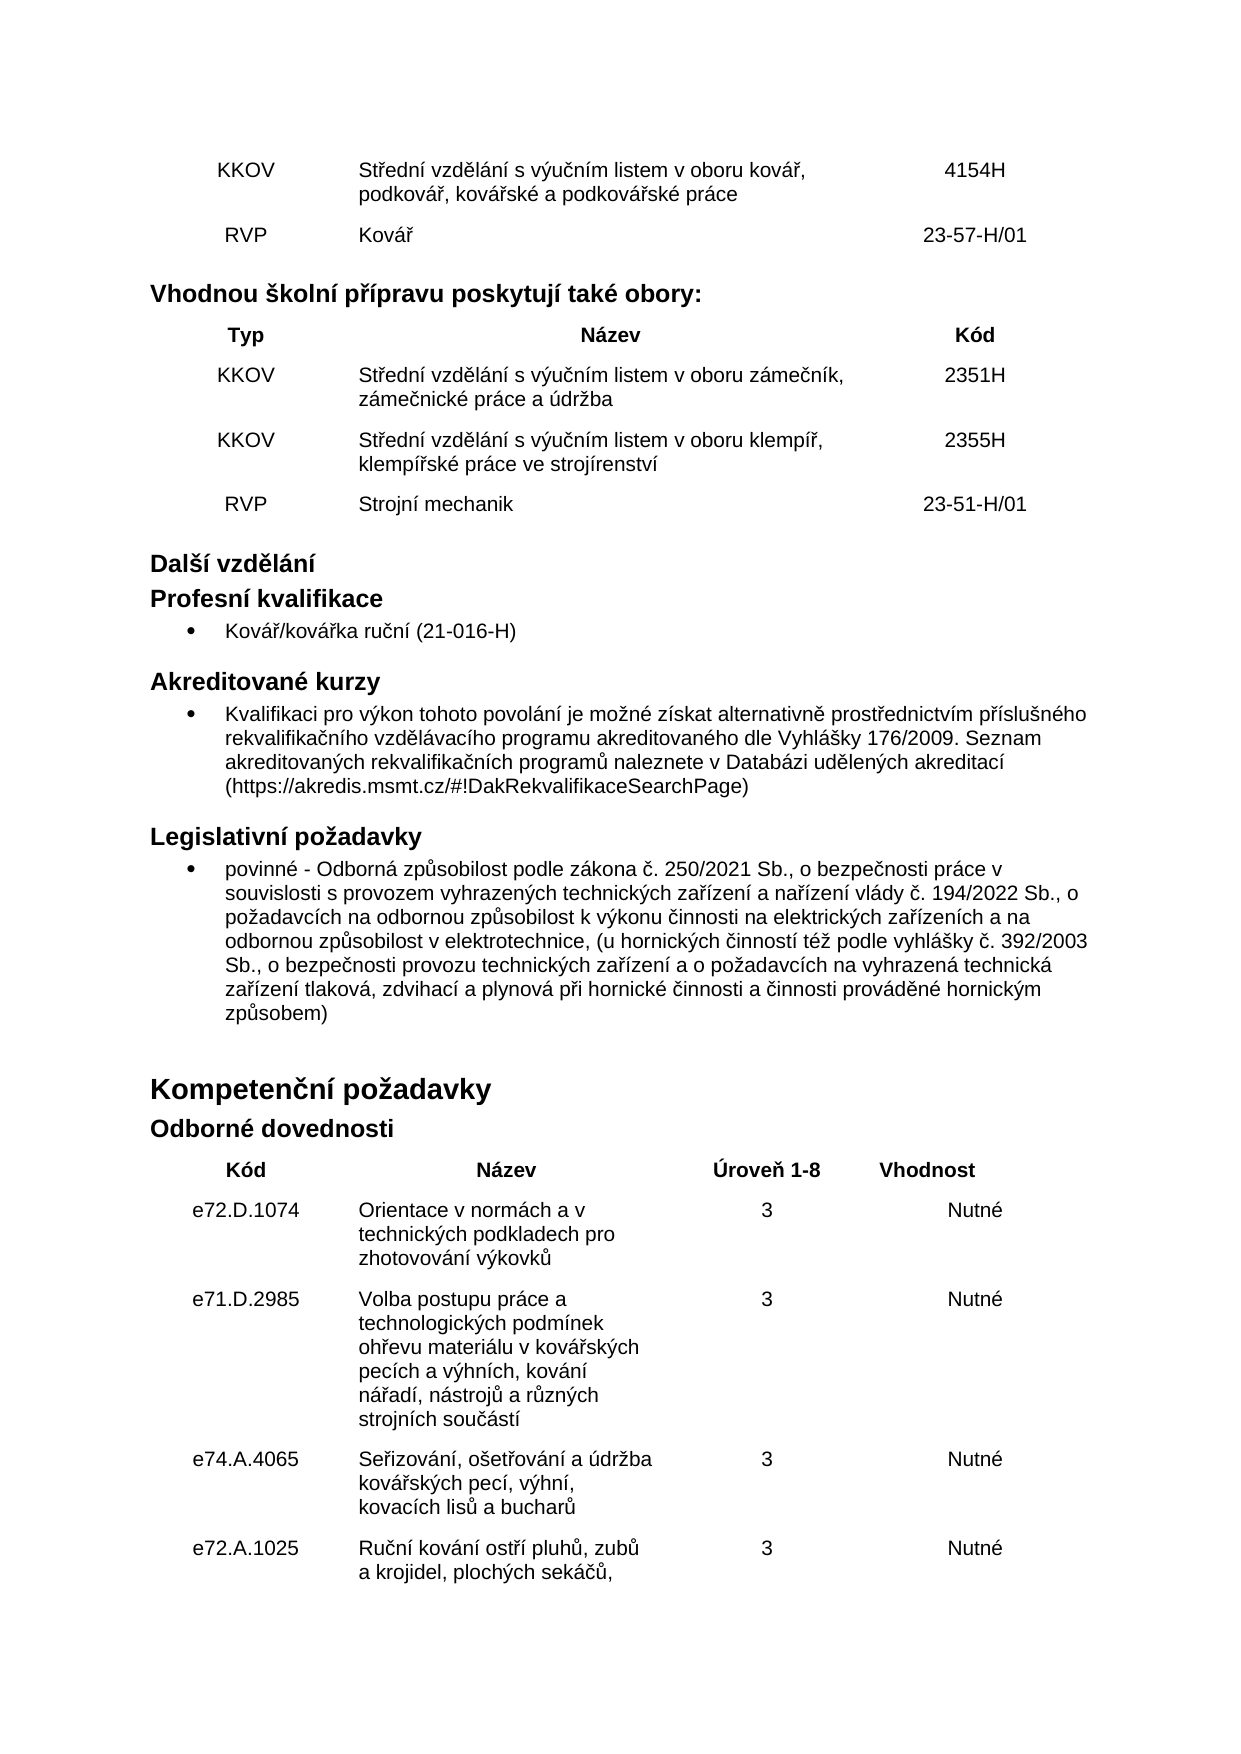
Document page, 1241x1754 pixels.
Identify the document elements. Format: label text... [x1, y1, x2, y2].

table_cell Střední vzdělání s výučním listem v oboru kovář, podkovář, kovářské a podkovářské práce [350, 150, 871, 214]
table_cell 23-57-H/01 [871, 215, 1079, 255]
table_cell Nutné [871, 1278, 1079, 1439]
table_cell e72.D.1074 [142, 1190, 350, 1278]
table_cell Orientace v normách a v technických podkladech pro zhotovování výkovků [350, 1190, 662, 1278]
table_header Název [350, 1149, 662, 1190]
table_cell 2355H [871, 419, 1079, 484]
table_cell Střední vzdělání s výučním listem v oboru zámečník, zámečnické práce a údržba [350, 355, 871, 419]
table_header Vhodnost [871, 1149, 1079, 1190]
table_cell 2351H [871, 355, 1079, 419]
table_cell e72.A.1025 [142, 1527, 350, 1592]
table_header Úroveň 1-8 [663, 1149, 871, 1190]
table_cell e74.A.4065 [142, 1439, 350, 1527]
table_cell RVP [142, 484, 350, 524]
subtitle Profesní kvalifikace [150, 583, 1090, 612]
table_cell 4154H [871, 150, 1079, 214]
subtitle Akreditované kurzy [150, 667, 1090, 695]
subtitle Kompetenční požadavky [150, 1072, 1090, 1106]
list Kovář/kovářka ruční (21-016-H) [187, 618, 1090, 643]
table_cell e71.D.2985 [142, 1278, 350, 1439]
table_cell Střední vzdělání s výučním listem v oboru klempíř, klempířské práce ve strojírenství [350, 419, 871, 484]
table_cell KKOV [142, 355, 350, 419]
list povinné - Odborná způsobilost podle zákona č. 250/2021 Sb., o bezpečnosti práce v souvislosti s provozem vyhrazených technických zařízení a nařízení vlády č. 194/2022 Sb., o požadavcích na odbornou způsobilost k výkonu činnosti na elektrických zařízeních a na odbornou způsobilost v elektrotechnice, (u hornických činností též podle vyhlášky č. 392/2003 Sb., o bezpečnosti provozu technických zařízení a o požadavcích na vyhrazená technická zařízení tlaková, zdvihací a plynová při hornické činnosti a činnosti prováděné hornickým způsobem) [187, 856, 1090, 1024]
table_cell RVP [142, 215, 350, 255]
table_cell KKOV [142, 419, 350, 484]
table_cell 3 [663, 1278, 871, 1439]
subtitle Vhodnou školní přípravu poskytují také obory: [150, 279, 1090, 308]
table_cell Nutné [871, 1190, 1079, 1278]
table_cell Strojní mechanik [350, 484, 871, 524]
table_cell Nutné [871, 1527, 1079, 1592]
subtitle Legislativní požadavky [150, 821, 1090, 850]
table_cell Nutné [871, 1439, 1079, 1527]
table_cell 3 [663, 1190, 871, 1278]
table_header Kód [871, 314, 1079, 355]
table_header Kód [142, 1149, 350, 1190]
subtitle Odborné dovednosti [150, 1114, 1090, 1143]
subtitle Další vzdělání [150, 548, 1090, 577]
table_cell KKOV [142, 150, 350, 214]
table_cell 3 [663, 1527, 871, 1592]
table_cell Volba postupu práce a technologických podmínek ohřevu materiálu v kovářských pecích a výhních, kování nářadí, nástrojů a různých strojních součástí [350, 1278, 662, 1439]
table_header Název [350, 314, 871, 355]
table_header Typ [142, 314, 350, 355]
table_cell Kovář [350, 215, 871, 255]
list Kvalifikaci pro výkon tohoto povolání je možné získat alternativně prostřednictvím příslušného rekvalifikačního vzdělávacího programu akreditovaného dle Vyhlášky 176/2009. Seznam akreditovaných rekvalifikačních programů naleznete v Databázi udělených akreditací (https://akredis.msmt.cz/#!DakRekvalifikaceSearchPage) [187, 702, 1090, 797]
table_cell 23-51-H/01 [871, 484, 1079, 524]
table_cell 3 [663, 1439, 871, 1527]
table_cell Seřizování, ošetřování a údržba kovářských pecí, výhní, kovacích lisů a bucharů [350, 1439, 662, 1527]
